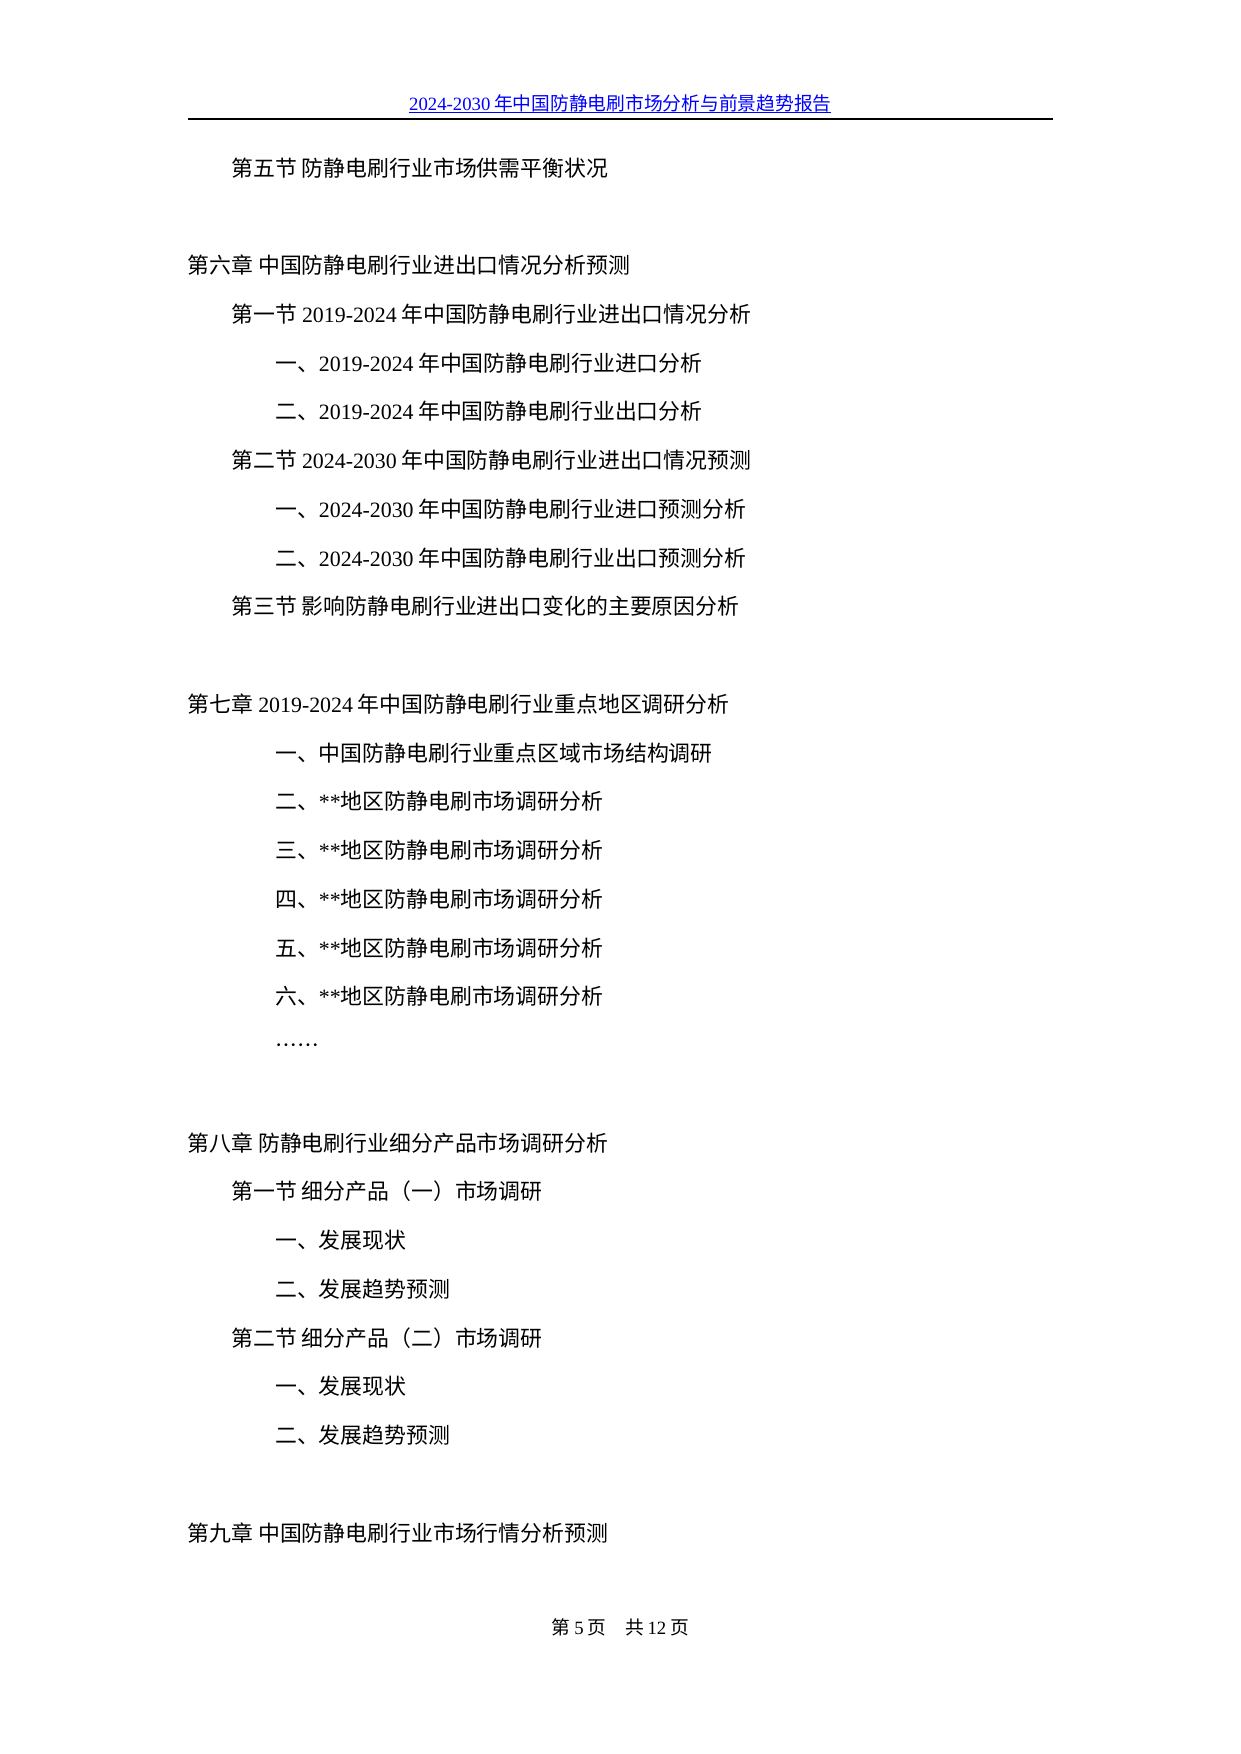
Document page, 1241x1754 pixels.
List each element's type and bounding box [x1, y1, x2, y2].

text [187, 150, 1053, 1548]
